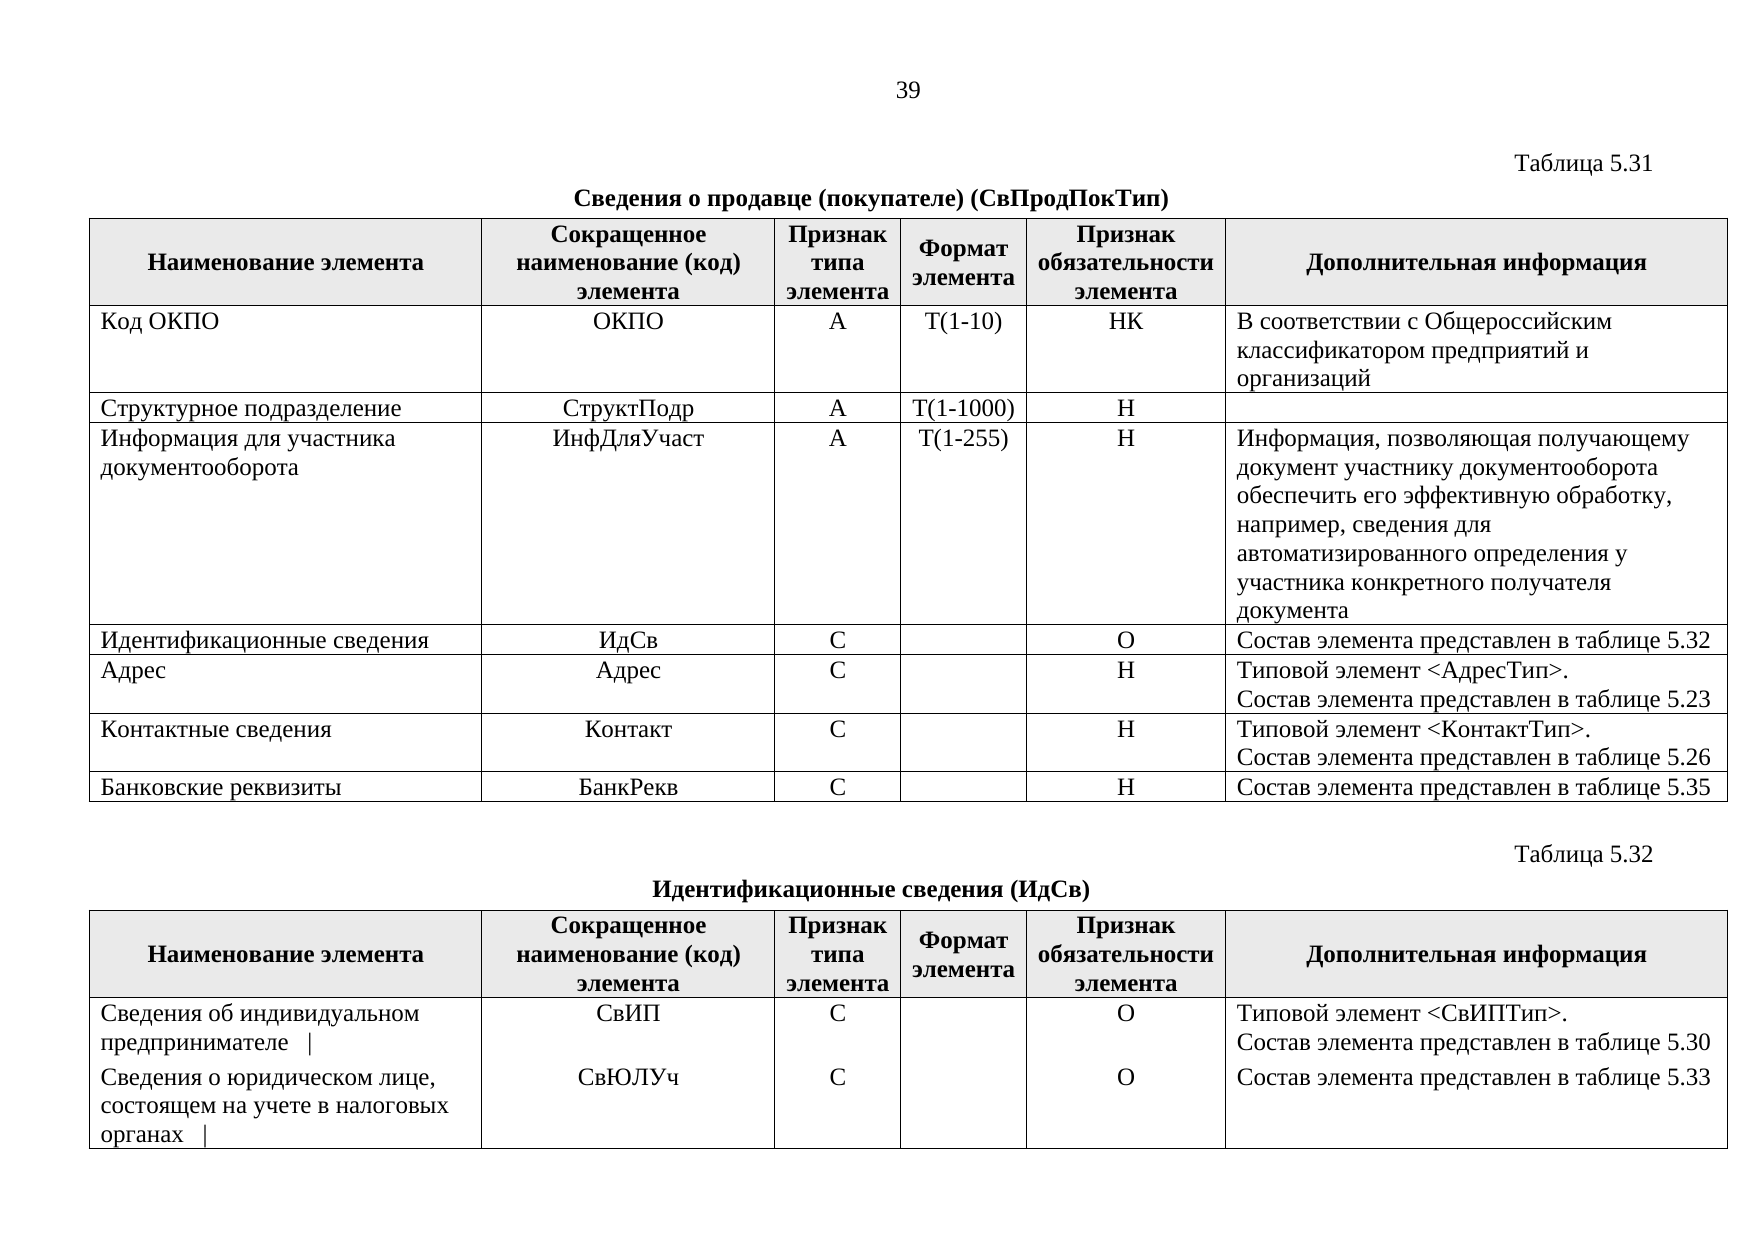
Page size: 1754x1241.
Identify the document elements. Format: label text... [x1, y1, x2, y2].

table_cell С [775, 714, 900, 771]
table_cell T(1-10) [901, 306, 1026, 392]
text Сведения о продавце (покупателе) (СвПродПокТип) [148, 183, 1594, 211]
table_cell Идентификационные сведения [90, 625, 481, 654]
table_header Дополнительная информация [1226, 911, 1727, 997]
table_header Признак обязательности элемента [1027, 219, 1225, 305]
table_cell Н [1027, 655, 1225, 713]
table_cell О О О [1027, 998, 1225, 1148]
table_cell [901, 772, 1026, 801]
table_cell [1226, 393, 1727, 422]
text Таблица 5.32 [89, 839, 1653, 868]
table_cell ОКПО [482, 306, 774, 392]
table_cell A [775, 306, 900, 392]
table_cell [901, 998, 1026, 1148]
table_cell БанкРекв [482, 772, 774, 801]
table_cell Информация для участника документооборота [90, 423, 481, 624]
table_header Признак типа элемента [775, 911, 900, 997]
table_cell С [775, 625, 900, 654]
text Таблица 5.31 [89, 148, 1653, 176]
table_header Наименование элемента [90, 911, 481, 997]
table_header Признак обязательности элемента [1027, 911, 1225, 997]
table_cell СвИП СвЮЛУч СвИнНеУч [482, 998, 774, 1148]
table_header Формат элемента [901, 911, 1026, 997]
table_cell [901, 714, 1026, 771]
table_cell Адрес [90, 655, 481, 713]
table_cell ИнфДляУчаст [482, 423, 774, 624]
table_cell Адрес [482, 655, 774, 713]
table_cell Типовой элемент <АдресТип>. Состав элемента представлен в таблице 5.23 [1226, 655, 1727, 713]
table_cell ИдСв [482, 625, 774, 654]
table_cell A [775, 393, 900, 422]
table_header Сокращенное наименование (код) элемента [482, 219, 774, 305]
table_cell С [775, 772, 900, 801]
table_cell Н [1027, 714, 1225, 771]
table_cell Состав элемента представлен в таблице 5.35 [1226, 772, 1727, 801]
table_cell [901, 625, 1026, 654]
table_cell Н [1027, 393, 1225, 422]
table_cell Контакт [482, 714, 774, 771]
table_header Признак типа элемента [775, 219, 900, 305]
table_cell Н [1027, 423, 1225, 624]
table_cell СтруктПодр [482, 393, 774, 422]
table_cell A [775, 423, 900, 624]
table_cell НК [1027, 306, 1225, 392]
table_cell Информация, позволяющая получающему документ участнику документооборота обеспечить его эффективную обработку, например, сведения для автоматизированного определения у участника конкретного получателя документа [1226, 423, 1727, 624]
table_header Дополнительная информация [1226, 219, 1727, 305]
table_cell О [1027, 625, 1225, 654]
table_cell T(1-1000) [901, 393, 1026, 422]
table_cell Структурное подразделение [90, 393, 481, 422]
table_cell Типовой элемент <КонтактТип>. Состав элемента представлен в таблице 5.26 [1226, 714, 1727, 771]
table_header Формат элемента [901, 219, 1026, 305]
table_cell [901, 655, 1026, 713]
table_cell Н [1027, 772, 1225, 801]
table_cell Состав элемента представлен в таблице 5.32 [1226, 625, 1727, 654]
text Идентификационные сведения (ИдСв) [148, 874, 1594, 903]
table_cell С С С [775, 998, 900, 1148]
table_cell В соответствии с Общероссийским классификатором предприятий и организаций [1226, 306, 1727, 392]
table_cell Банковские реквизиты [90, 772, 481, 801]
table_cell T(1-255) [901, 423, 1026, 624]
table_cell Контактные сведения [90, 714, 481, 771]
table_cell С [775, 655, 900, 713]
table_header Сокращенное наименование (код) элемента [482, 911, 774, 997]
table_cell Код ОКПО [90, 306, 481, 392]
table_header Наименование элемента [90, 219, 481, 305]
